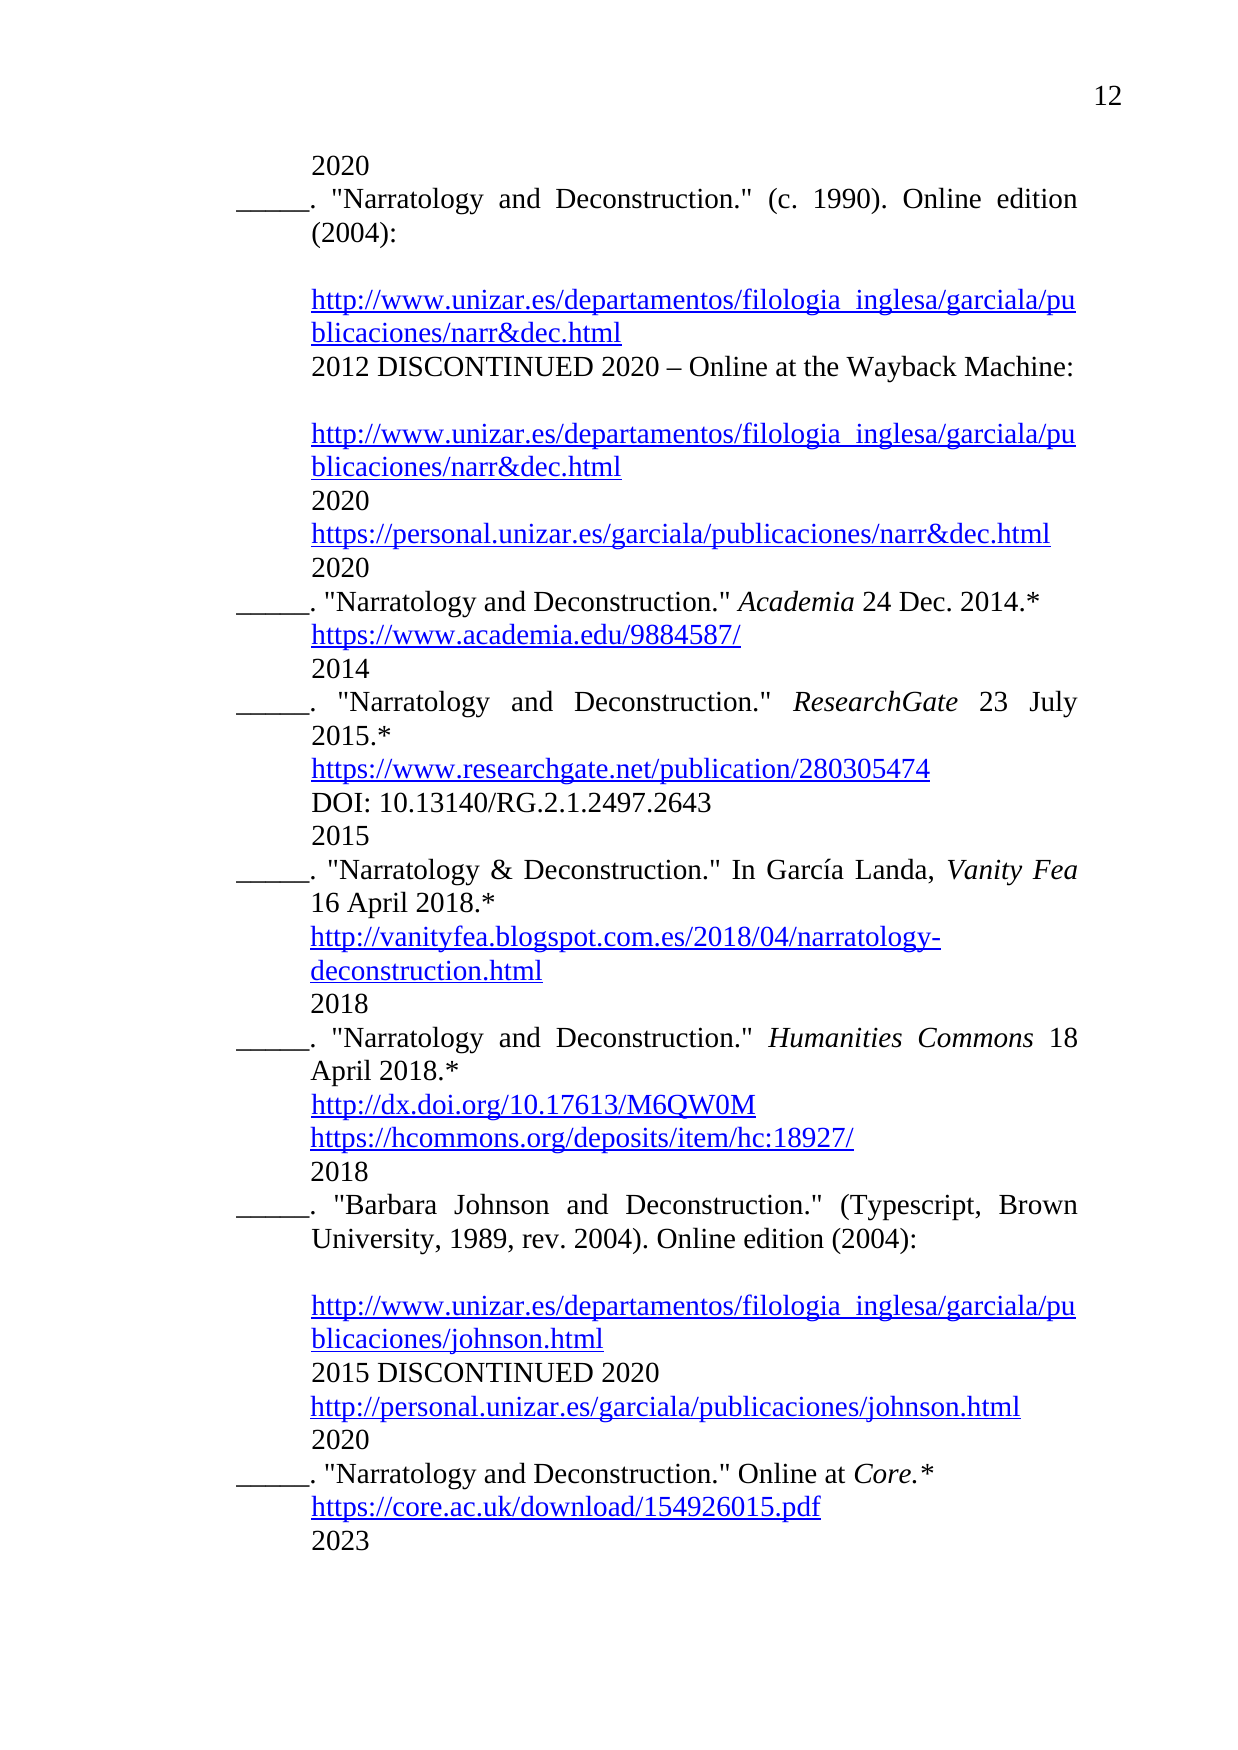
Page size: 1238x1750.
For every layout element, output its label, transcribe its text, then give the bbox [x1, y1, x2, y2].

text http://www.unizar.es/departamentos/filologia_inglesa/garciala/publicaciones/narr&dec.html [236, 382, 1078, 483]
text 2014 [236, 651, 1078, 684]
text https://www.academia.edu/9884587/ [236, 617, 1078, 651]
text _____. "Narratology and Deconstruction." Online at Core.* [236, 1456, 1078, 1489]
text _____. "Barbara Johnson and Deconstruction." (Typescript, Brown University, 1989, rev. 2004). Online edition (2004): [236, 1187, 1078, 1254]
text 2020 [236, 1422, 1078, 1456]
text https://personal.unizar.es/garciala/publicaciones/narr&dec.html [236, 517, 1078, 550]
text 2020 [236, 483, 1078, 517]
text 2020 [236, 550, 1078, 584]
text http://www.unizar.es/departamentos/filologia_inglesa/garciala/publicaciones/narr&dec.html [236, 248, 1078, 349]
text 2023 [236, 1523, 1078, 1556]
text DOI: 10.13140/RG.2.1.2497.2643 [236, 785, 1078, 818]
text _____. "Narratology and Deconstruction." Academia 24 Dec. 2014.* [236, 584, 1078, 617]
text _____. "Narratology and Deconstruction." Humanities Commons 18 April 2018.* [236, 1020, 1078, 1087]
text http://www.unizar.es/departamentos/filologia_inglesa/garciala/publicaciones/johnson.html [236, 1254, 1078, 1355]
text https://www.researchgate.net/publication/280305474 [236, 751, 1078, 785]
text http://dx.doi.org/10.17613/M6QW0M [236, 1087, 1078, 1120]
text _____. "Narratology and Deconstruction." (c. 1990). Online edition (2004): [236, 181, 1078, 248]
text 2015 [236, 818, 1078, 852]
text 2020 [236, 148, 1078, 181]
text 2015 DISCONTINUED 2020 [236, 1355, 1078, 1389]
text _____. "Narratology and Deconstruction." ResearchGate 23 July 2015.* [236, 684, 1078, 751]
text _____. "Narratology & Deconstruction." In García Landa, Vanity Fea 16 April 2018.* [236, 852, 1078, 919]
text 2018 [236, 986, 1078, 1020]
text https://core.ac.uk/download/154926015.pdf [236, 1489, 1078, 1523]
text 2018 [236, 1154, 1078, 1187]
text 2012 DISCONTINUED 2020 – Online at the Wayback Machine: [236, 349, 1078, 382]
text http://vanityfea.blogspot.com.es/2018/04/narratology-deconstruction.html [236, 919, 1078, 986]
text http://personal.unizar.es/garciala/publicaciones/johnson.html [310, 1389, 1078, 1422]
text https://hcommons.org/deposits/item/hc:18927/ [236, 1120, 1078, 1154]
